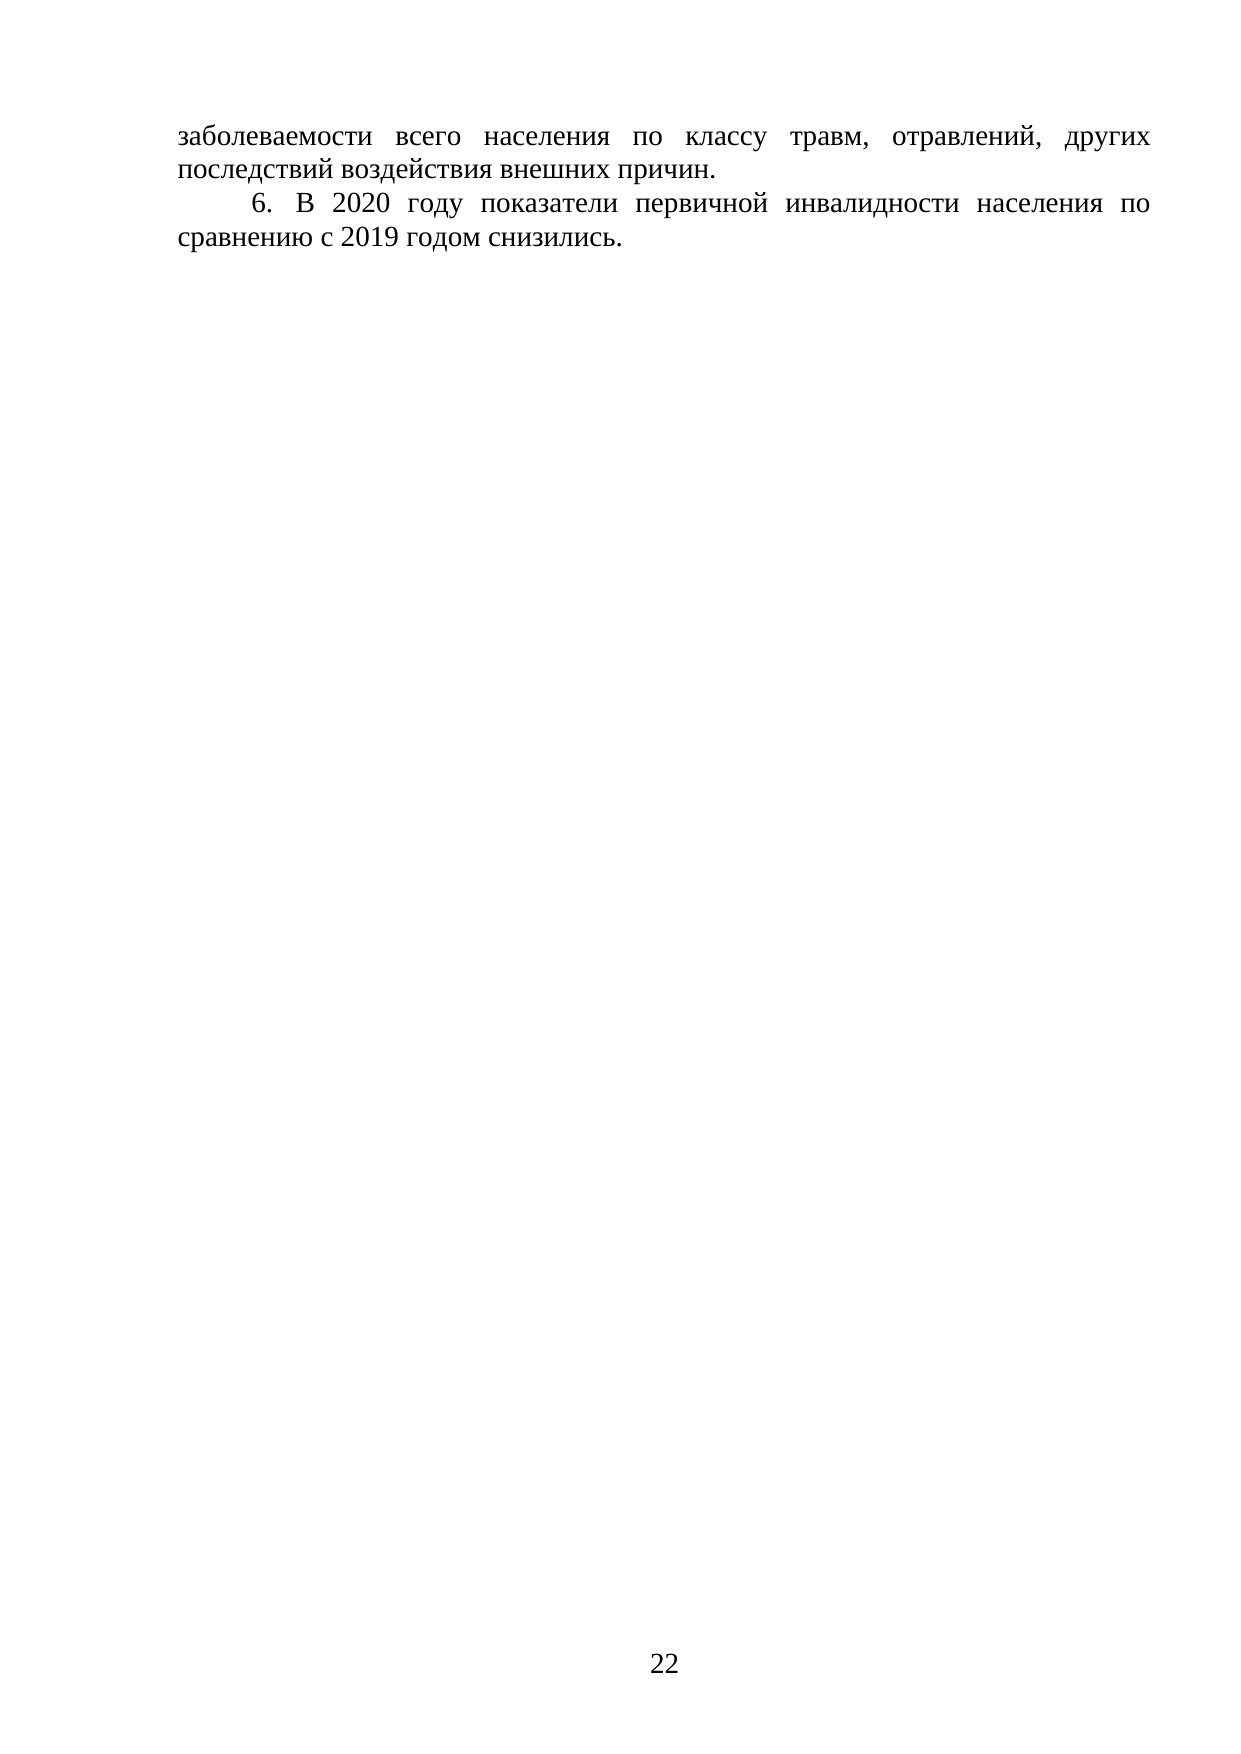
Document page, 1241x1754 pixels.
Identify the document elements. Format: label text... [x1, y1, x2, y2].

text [177, 118, 1152, 185]
text 6. В 2020 году показатели первичной инвалидности населения по сравнению с 2019 годом снизились. [177, 185, 1152, 252]
